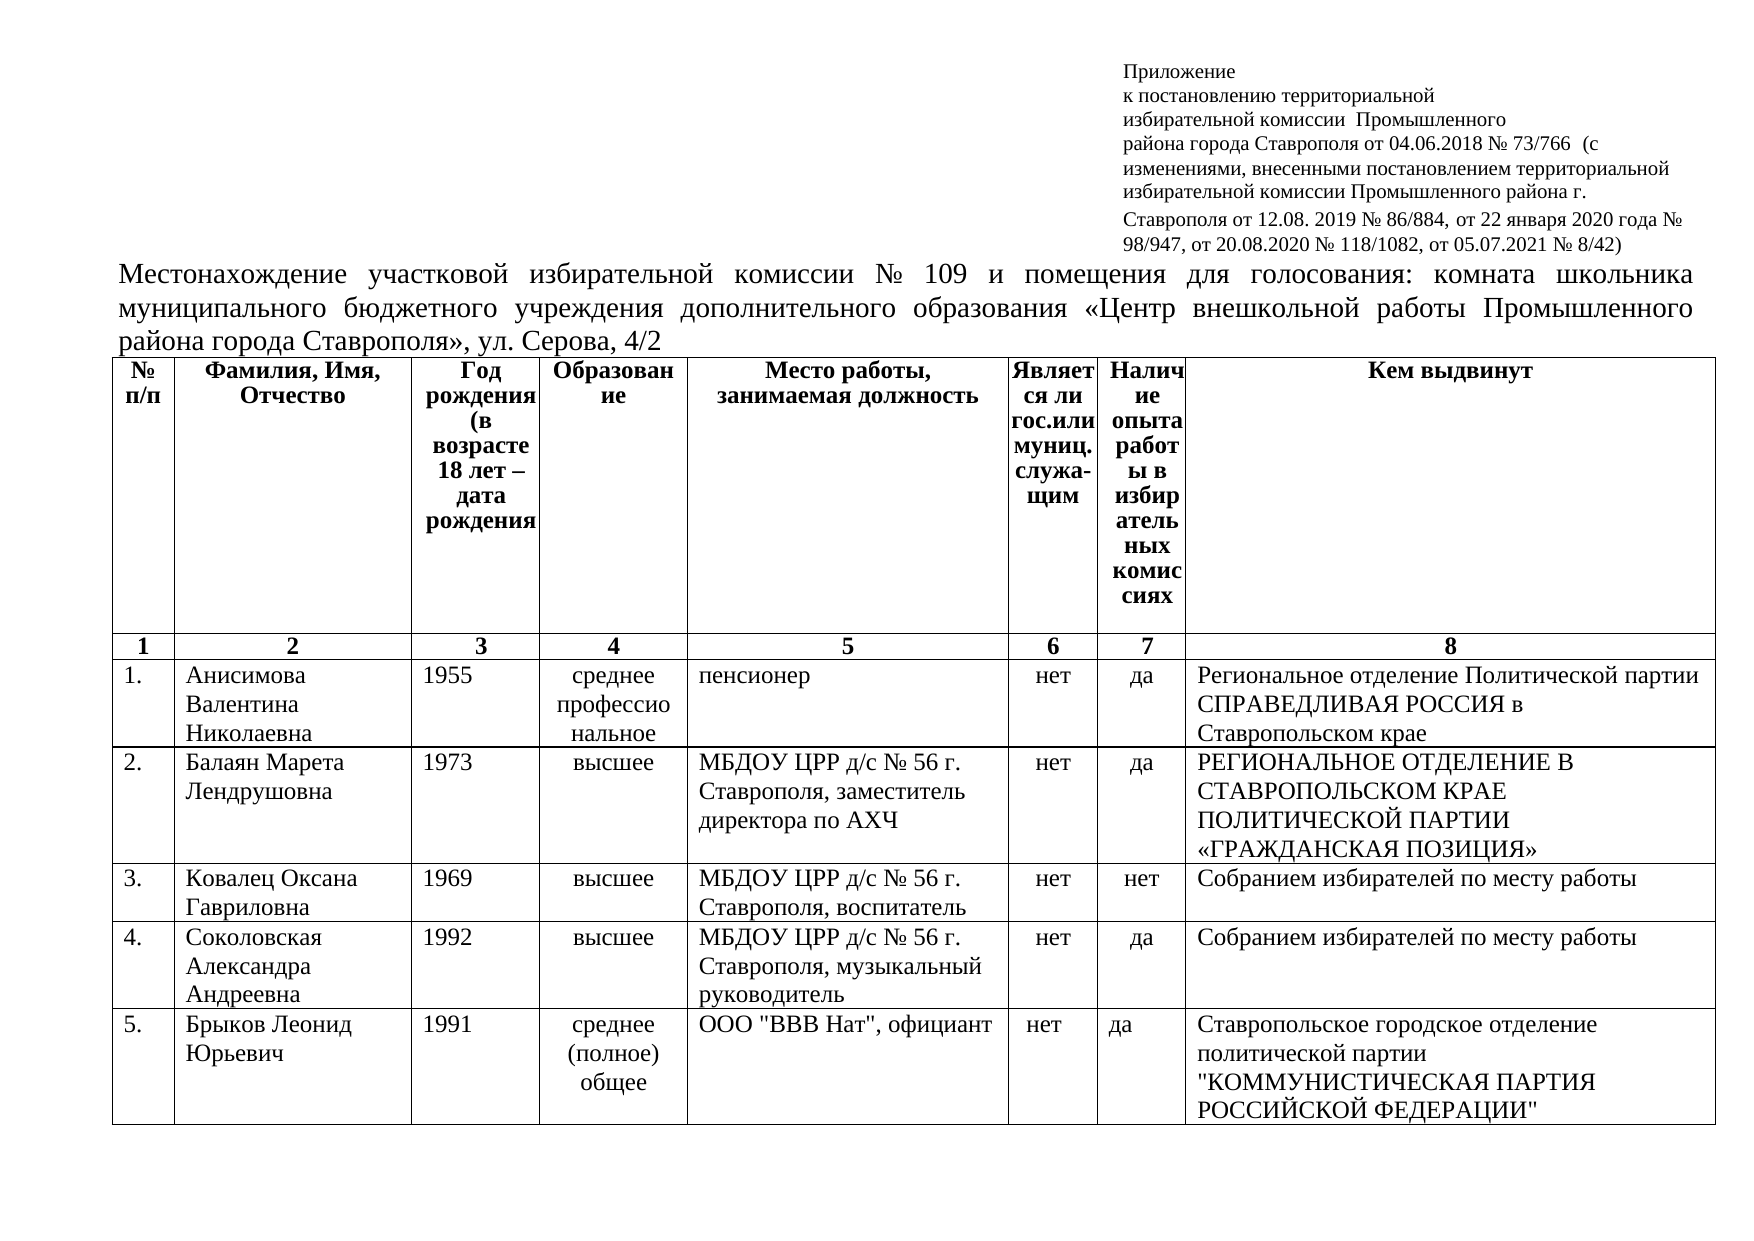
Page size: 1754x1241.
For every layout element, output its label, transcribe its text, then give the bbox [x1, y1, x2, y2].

table_cell Балаян Марета Лендрушовна [175, 748, 411, 862]
table_cell пенсионер [688, 660, 1008, 746]
table_cell нет [1009, 864, 1097, 921]
table_cell да [1098, 1009, 1185, 1124]
table_cell Ковалец Оксана Гавриловна [175, 864, 411, 921]
table_cell высшее [540, 864, 687, 921]
table_cell 5 [688, 634, 1008, 659]
table_cell 4 [540, 634, 687, 659]
table_cell ООО "ВВВ Нат", официант [688, 1009, 1008, 1124]
text к постановлению территориальной [1123, 83, 1695, 107]
text избирательной комиссии Промышленного [1123, 107, 1695, 131]
table_cell [113, 660, 174, 746]
table_cell Соколовская Александра Андреевна [175, 922, 411, 1008]
table_cell [113, 864, 174, 921]
table_cell среднее (полное) общее [540, 1009, 687, 1124]
table_cell нет [1009, 660, 1097, 746]
table_cell Ставропольское городское отделение политической партии "КОММУНИСТИЧЕСКАЯ ПАРТИЯ РОССИЙСКОЙ ФЕДЕРАЦИИ" [1186, 1009, 1715, 1124]
text Местонахождение участковой избирательной комиссии № 109 и помещения для голосования: комната школьника муниципального бюджетного учреждения дополнительного образования «Центр внешкольной работы Промышленного района города Ставрополя», ул. Серова, 4/2 [118, 256, 1695, 357]
table_cell 1992 [412, 922, 539, 1008]
table_cell Собранием избирателей по месту работы [1186, 922, 1715, 1008]
table_cell МБДОУ ЦРР д/с № 56 г. Ставрополя, музыкальный руководитель [688, 922, 1008, 1008]
table_cell РЕГИОНАЛЬНОЕ ОТДЕЛЕНИЕ В СТАВРОПОЛЬСКОМ КРАЕ ПОЛИТИЧЕСКОЙ ПАРТИИ «ГРАЖДАНСКАЯ ПОЗИЦИЯ» [1186, 748, 1715, 862]
table_cell [113, 748, 174, 862]
text Приложение [1123, 59, 1695, 83]
table_cell 7 [1098, 634, 1185, 659]
table_header № п/п [113, 358, 174, 633]
table_cell Брыков Леонид Юрьевич [175, 1009, 411, 1124]
table_cell 1955 [412, 660, 539, 746]
table_cell нет [1009, 922, 1097, 1008]
table_cell 1991 [412, 1009, 539, 1124]
table_cell Региональное отделение Политической партии СПРАВЕДЛИВАЯ РОССИЯ в Ставропольском крае [1186, 660, 1715, 746]
table_cell 8 [1186, 634, 1715, 659]
table_header Образование [540, 358, 687, 633]
table_cell 1969 [412, 864, 539, 921]
table_header Наличие опыта работы в избирательных комиссиях [1098, 358, 1185, 633]
table_cell [113, 922, 174, 1008]
table_cell Собранием избирателей по месту работы [1186, 864, 1715, 921]
table_header Кем выдвинут [1186, 358, 1715, 633]
table_header Год рождения (в возрасте 18 лет – дата рождения [412, 358, 539, 633]
table_cell нет [1009, 1009, 1097, 1124]
table_cell да [1098, 660, 1185, 746]
table_cell высшее [540, 922, 687, 1008]
table_cell нет [1009, 748, 1097, 862]
table_cell да [1098, 922, 1185, 1008]
table_cell МБДОУ ЦРР д/с № 56 г. Ставрополя, заместитель директора по АХЧ [688, 748, 1008, 862]
table_cell 2 [175, 634, 411, 659]
table_header Является ли гос.или муниц. служа-щим [1009, 358, 1097, 633]
table_cell 1973 [412, 748, 539, 862]
table_cell 6 [1009, 634, 1097, 659]
table_cell 1 [113, 634, 174, 659]
table_cell да [1098, 748, 1185, 862]
table_cell Анисимова Валентина Николаевна [175, 660, 411, 746]
table_header Место работы, занимаемая должность [688, 358, 1008, 633]
table_header Фамилия, Имя, Отчество [175, 358, 411, 633]
table_cell МБДОУ ЦРР д/с № 56 г. Ставрополя, воспитатель [688, 864, 1008, 921]
table_cell среднее профессиональное [540, 660, 687, 746]
table_cell нет [1098, 864, 1185, 921]
table_cell 3 [412, 634, 539, 659]
table_cell [113, 1009, 174, 1124]
text района города Ставрополя от 04.06.2018 № 73/766 (с изменениями, внесенными постановлением территориальной избирательной комиссии Промышленного района г. Ставрополя от 12.08. 2019 № 86/884, от 22 января 2020 года № 98/947, от 20.08.2020 № 118/1082, от 05.07.2021 № 8/42) [1123, 131, 1695, 256]
table_cell высшее [540, 748, 687, 862]
